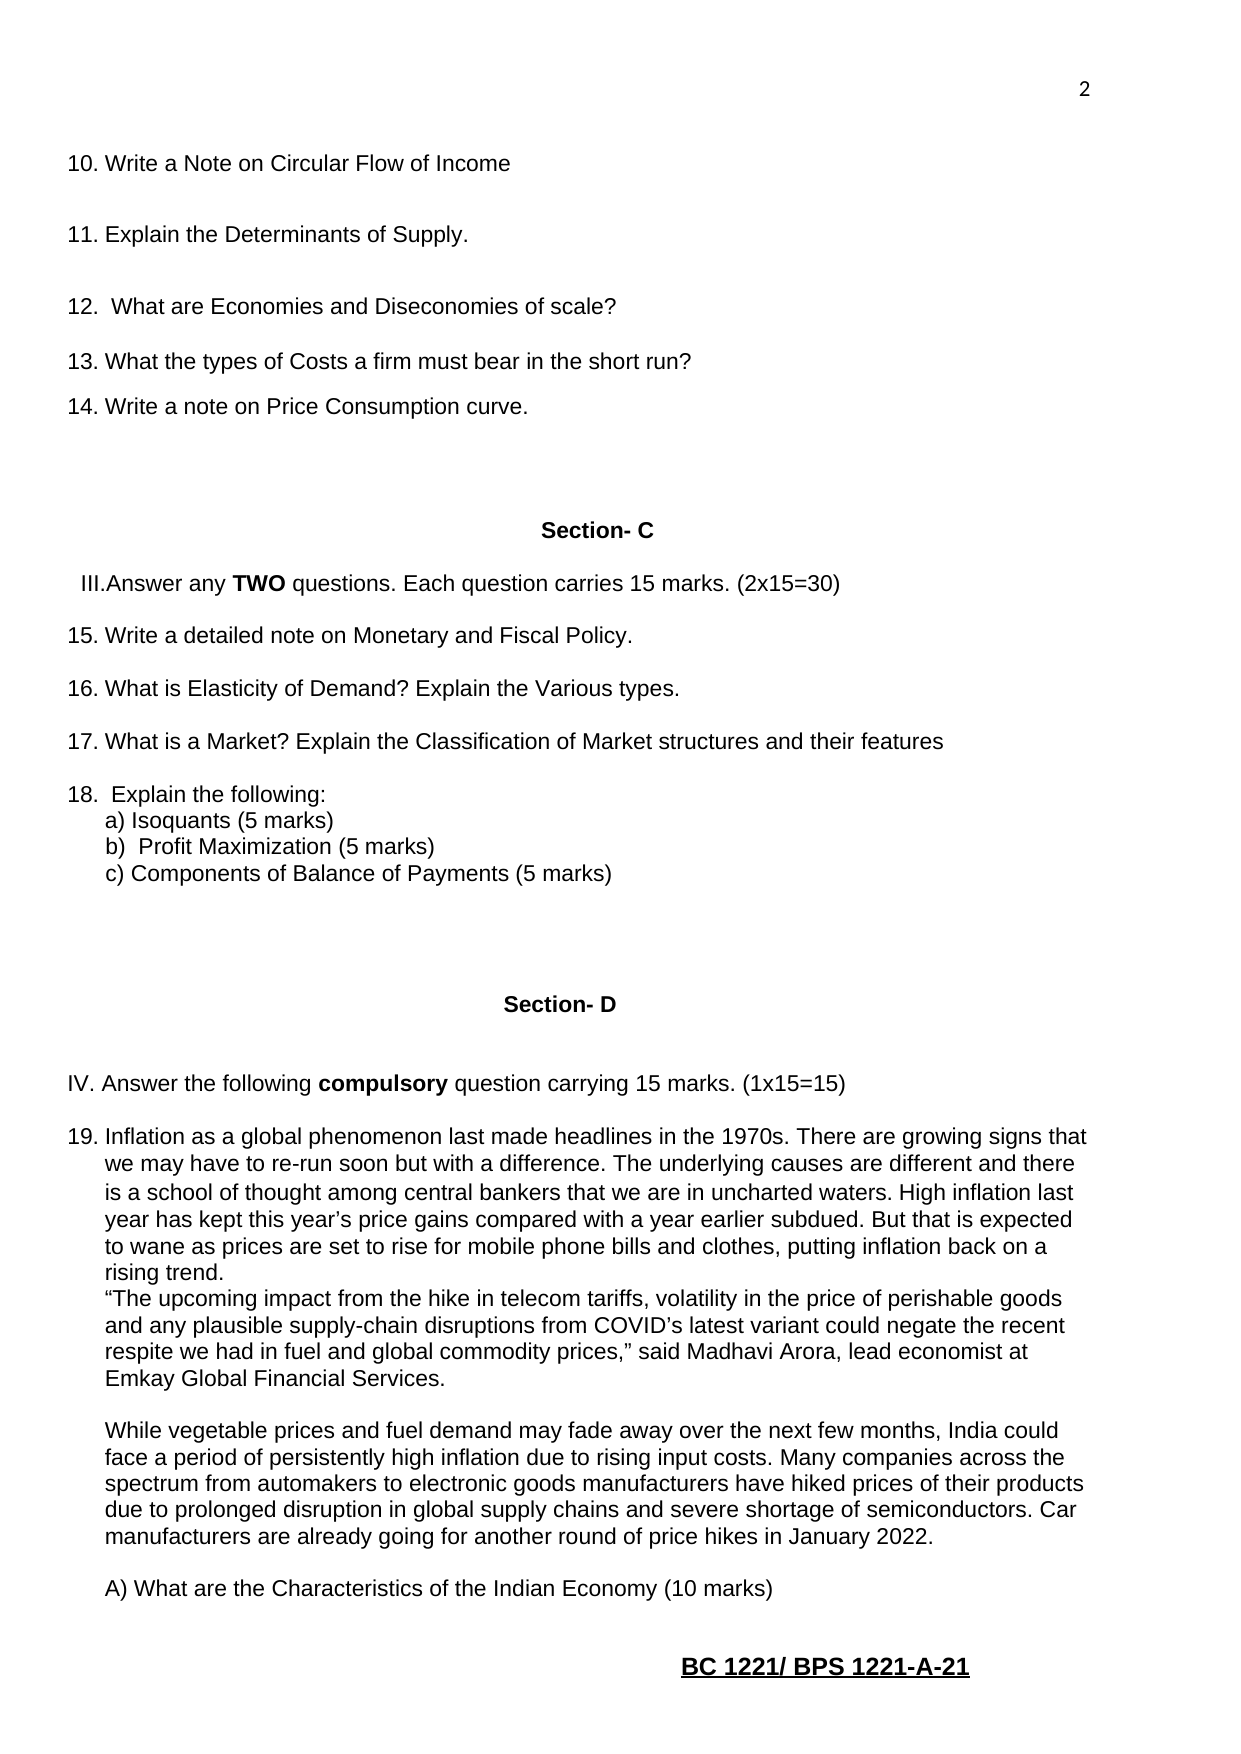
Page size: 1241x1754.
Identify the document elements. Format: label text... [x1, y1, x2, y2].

text While vegetable prices and fuel demand may fade away over the next few months, India could face a period of persistently high inflation due to rising input costs. Many companies across the spectrum from automakers to electronic goods manufacturers have hiked prices of their products due to prolonged disruption in global supply chains and severe shortage of semiconductors. Car manufacturers are already going for another round of price hikes in January 2022. [104, 1417, 1090, 1549]
list What the types of Costs a firm must bear in the short run? [67, 348, 1090, 374]
list Write a note on Price Consumption curve. [67, 393, 1090, 419]
list What are Economies and Diseconomies of scale? [67, 293, 1090, 319]
list Explain the Determinants of Supply. [67, 221, 1090, 248]
list What is a Market? Explain the Classification of Market structures and their features [67, 728, 1090, 754]
text III.Answer any TWO questions. Each question carries 15 marks. (2x15=30) [29, 570, 1090, 596]
text b) Profit Maximization (5 marks) [67, 833, 1090, 859]
list Explain the following: [67, 781, 1090, 807]
text a) Isoquants (5 marks) [104, 807, 1090, 833]
text c) Components of Balance of Payments (5 marks) [67, 859, 1090, 886]
list Write a Note on Circular Flow of Income [67, 150, 1090, 176]
list Write a detailed note on Monetary and Fiscal Policy. [67, 622, 1090, 649]
text A) What are the Characteristics of the Indian Economy (10 marks) [104, 1575, 1090, 1602]
list What is Elasticity of Demand? Explain the Various types. [67, 675, 1090, 701]
text Section- C [104, 517, 1090, 543]
text Section- D [29, 991, 1090, 1018]
text IV. Answer the following compulsory question carrying 15 marks. (1x15=15) [67, 1070, 1090, 1097]
text “The upcoming impact from the hike in telecom tariffs, volatility in the price of perishable goods and any plausible supply-chain disruptions from COVID’s latest variant could negate the recent respite we had in fuel and global commodity prices,” said Madhavi Arora, lead economist at Emkay Global Financial Services. [104, 1285, 1090, 1391]
list Inflation as a global phenomenon last made headlines in the 1970s. There are growing signs that we may have to re-run soon but with a difference. The underlying causes are different and there is a school of thought among central bankers that we are in uncharted waters. High inflation last year has kept this year’s price gains compared with a year earlier subdued. But that is expected to wane as prices are set to rise for mobile phone bills and clothes, putting inflation back on a rising trend. [67, 1123, 1090, 1285]
